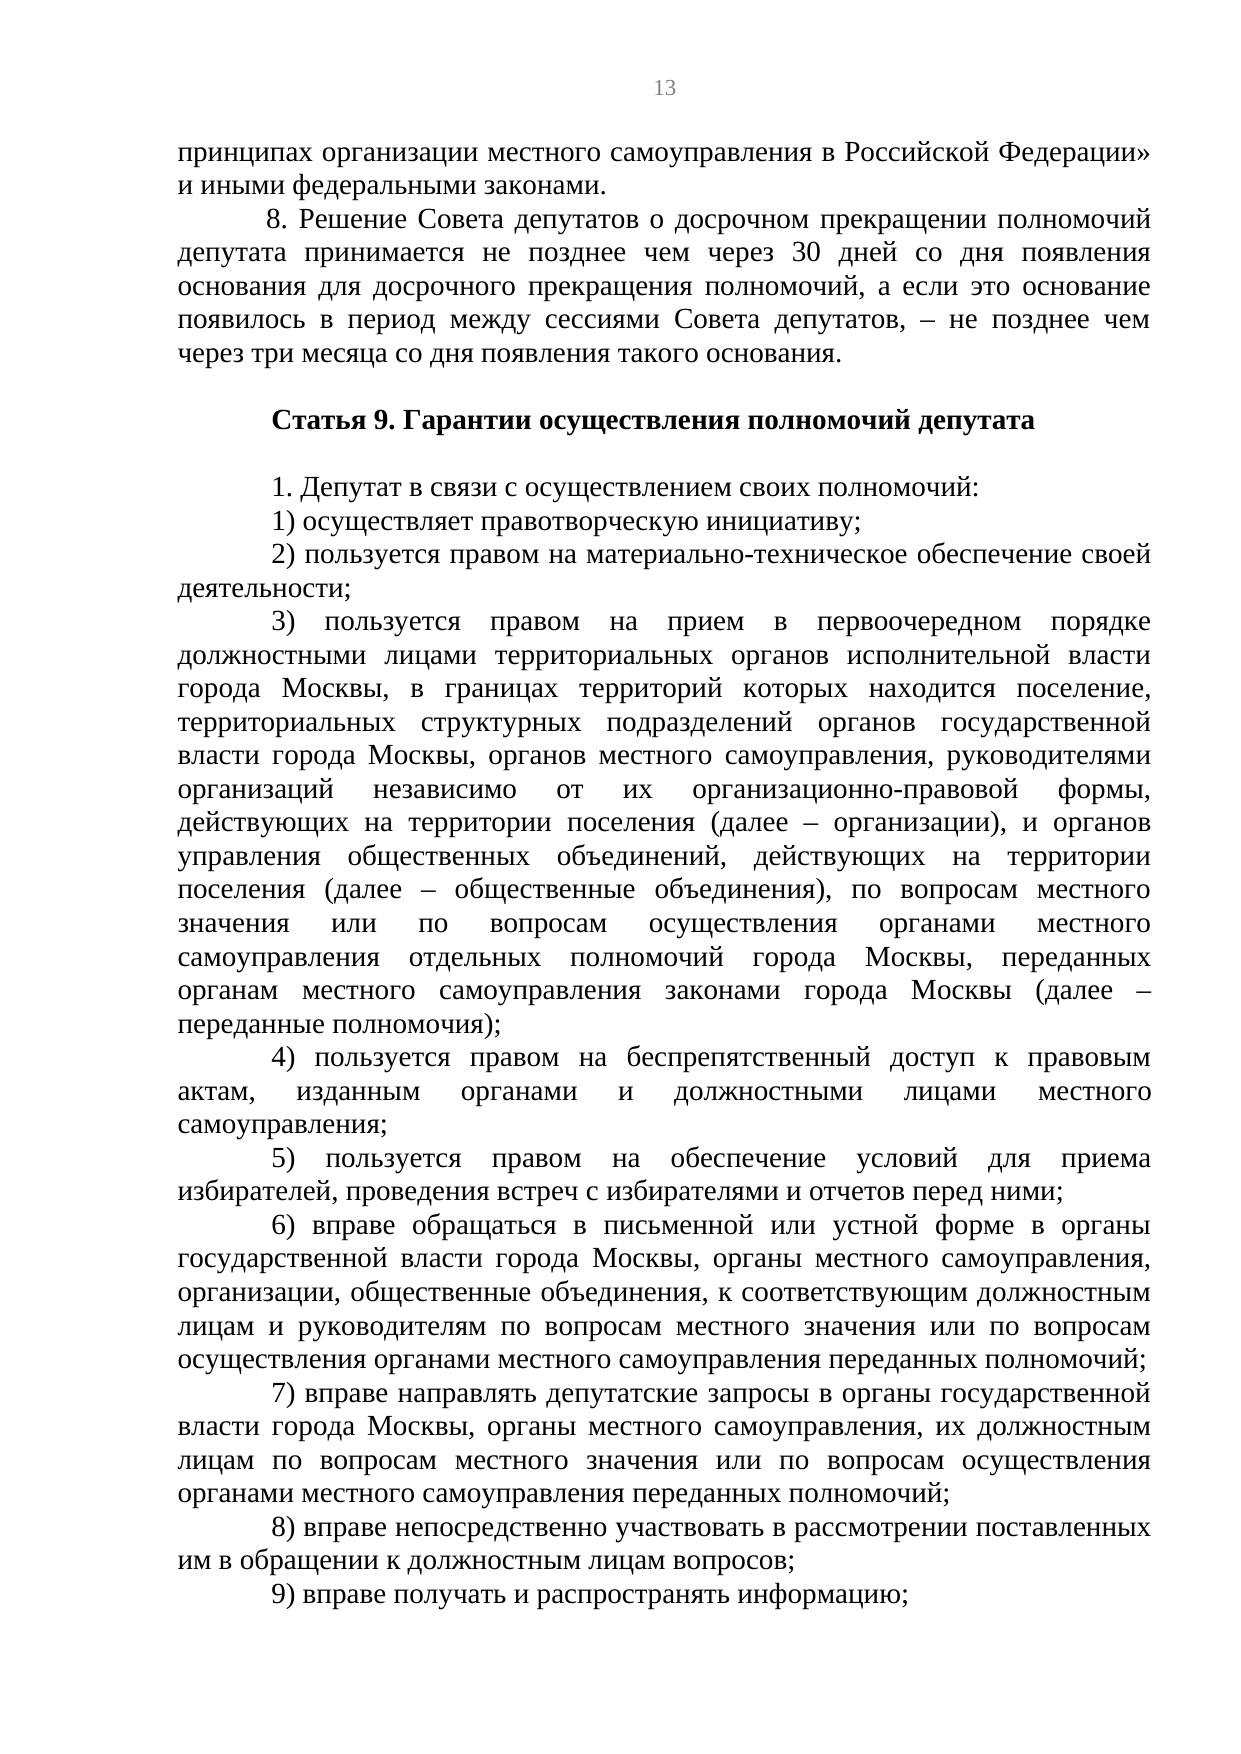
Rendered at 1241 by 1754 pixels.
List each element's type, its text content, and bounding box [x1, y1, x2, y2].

text 7) вправе направлять депутатские запросы в органы государственной власти города Москвы, органы местного самоуправления, их должностным лицам по вопросам местного значения или по вопросам осуществления органами местного самоуправления переданных полномочий; [177, 1375, 1152, 1509]
text 8. Решение Совета депутатов о досрочном прекращении полномочий депутата принимается не позднее чем через 30 дней со дня появления основания для досрочного прекращения полномочий, а если это основание появилось в период между сессиями Совета депутатов, – не позднее чем через три месяца со дня появления такого основания. [177, 201, 1152, 368]
subtitle Статья 9. Гарантии осуществления полномочий депутата [177, 402, 1152, 436]
text 5) пользуется правом на обеспечение условий для приема избирателей, проведения встреч с избирателями и отчетов перед ними; [177, 1140, 1152, 1207]
text 6) вправе обращаться в письменной или устной форме в органы государственной власти города Москвы, органы местного самоуправления, организации, общественные объединения, к соответствующим должностным лицам и руководителям по вопросам местного значения или по вопросам осуществления органами местного самоуправления переданных полномочий; [177, 1207, 1152, 1375]
text 8) вправе непосредственно участвовать в рассмотрении поставленных им в обращении к должностным лицам вопросов; [177, 1509, 1152, 1576]
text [177, 134, 1152, 201]
text 9) вправе получать и распространять информацию; [177, 1576, 1152, 1609]
text 3) пользуется правом на прием в первоочередном порядке должностными лицами территориальных органов исполнительной власти города Москвы, в границах территорий которых находится поселение, территориальных структурных подразделений органов государственной власти города Москвы, органов местного самоуправления, руководителями организаций независимо от их организационно-правовой формы, действующих на территории поселения (далее – организации), и органов управления общественных объединений, действующих на территории поселения (далее – общественные объединения), по вопросам местного значения или по вопросам осуществления органами местного самоуправления отдельных полномочий города Москвы, переданных органам местного самоуправления законами города Москвы (далее – переданные полномочия); [177, 603, 1152, 1039]
text 1. Депутат в связи с осуществлением своих полномочий: [177, 469, 1152, 503]
text 4) пользуется правом на беспрепятственный доступ к правовым актам, изданным органами и должностными лицами местного самоуправления; [177, 1039, 1152, 1140]
text 2) пользуется правом на материально-техническое обеспечение своей деятельности; [177, 536, 1152, 603]
text 1) осуществляет правотворческую инициативу; [177, 503, 1152, 536]
